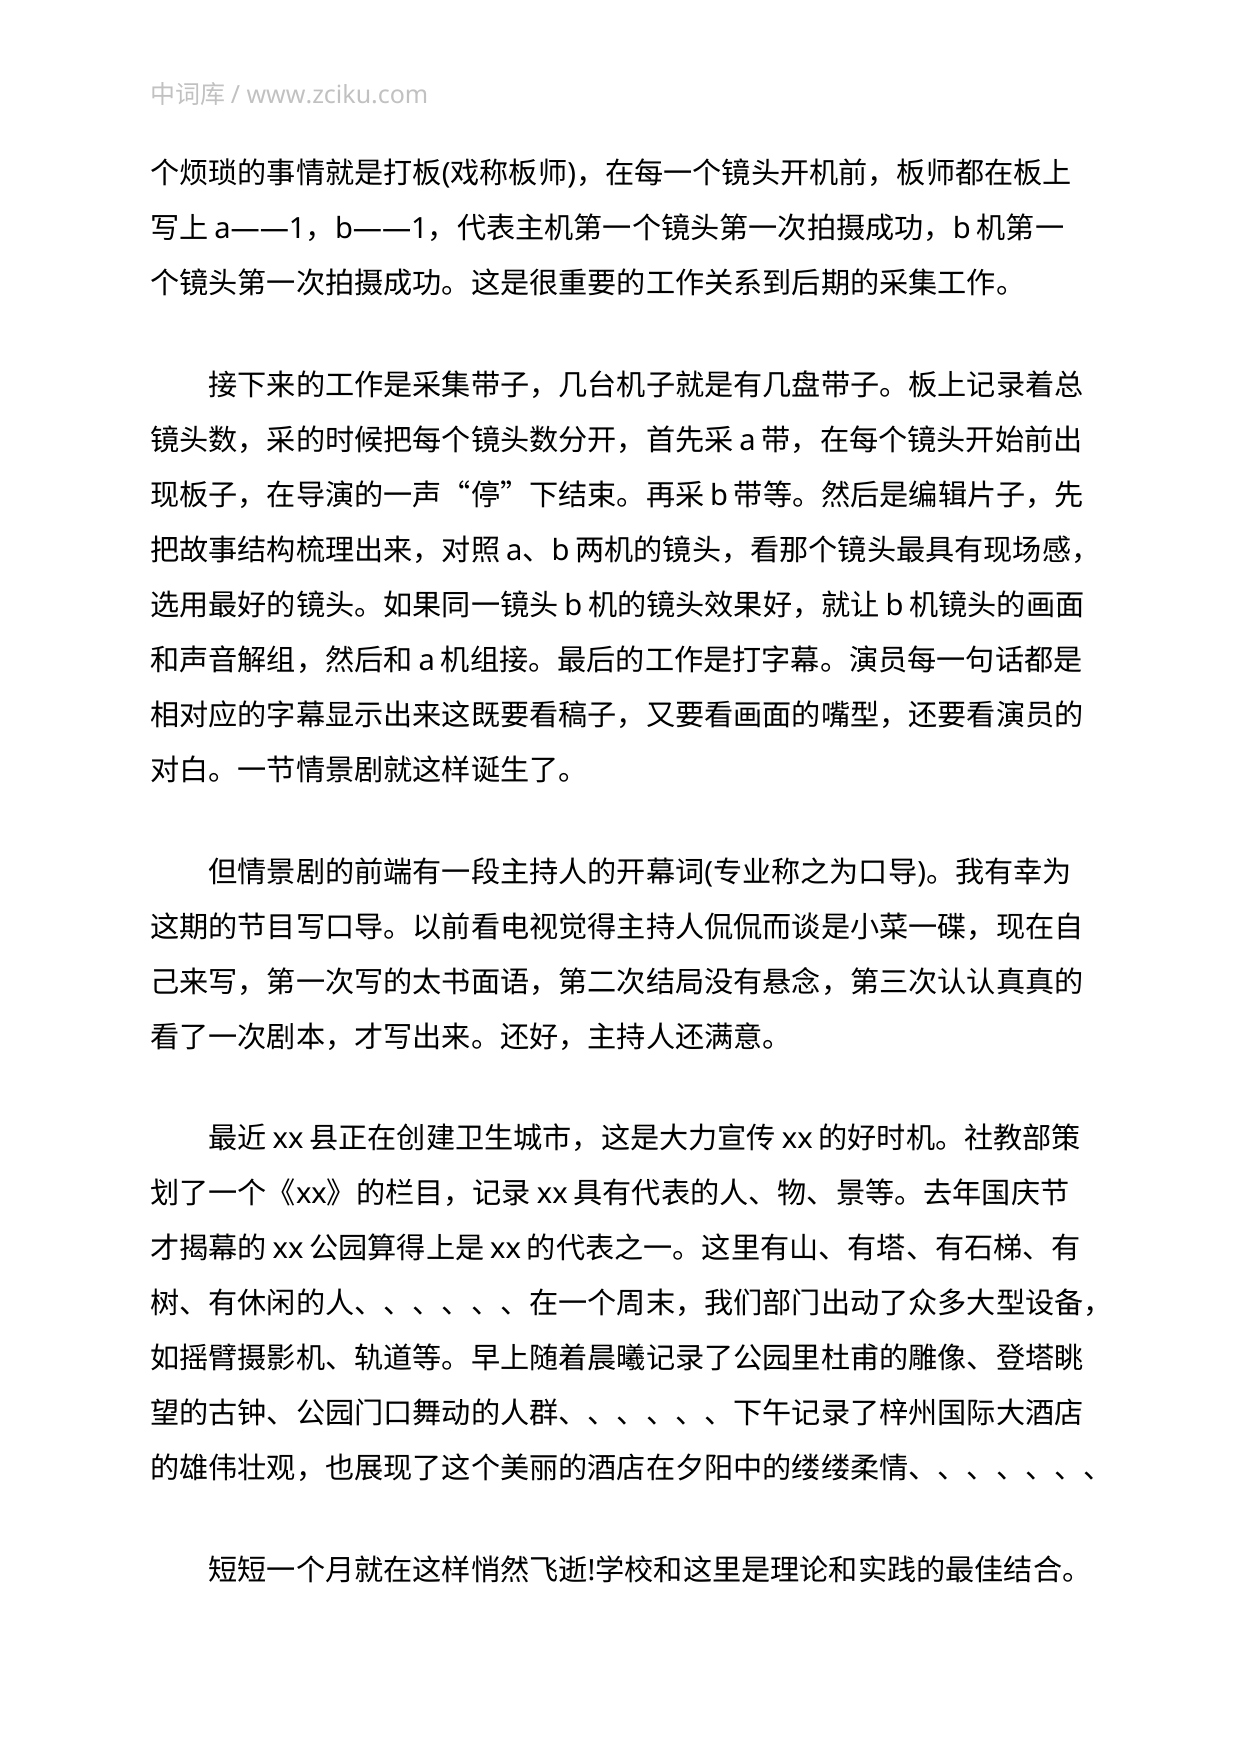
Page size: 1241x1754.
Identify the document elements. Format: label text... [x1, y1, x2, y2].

text 接下来的工作是采集带子，几台机子就是有几盘带子。板上记录着总镜头数，采的时候把每个镜头数分开，首先采a带，在每个镜头开始前出现板子，在导演的一声“停”下结束。再采b带等。然后是编辑片子，先把故事结构梳理出来，对照a、b两机的镜头，看那个镜头最具有现场感，选用最好的镜头。如果同一镜头b机的镜头效果好，就让b机镜头的画面和声音解组，然后和a机组接。最后的工作是打字幕。演员每一句话都是相对应的字幕显示出来这既要看稿子，又要看画面的嘴型，还要看演员的对白。一节情景剧就这样诞生了。 [150, 362, 1090, 789]
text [150, 150, 1090, 302]
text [150, 1546, 1090, 1589]
text 最近xx县正在创建卫生城市，这是大力宣传xx的好时机。社教部策划了一个《xx》的栏目，记录xx具有代表的人、物、景等。去年国庆节才揭幕的xx公园算得上是xx的代表之一。这里有山、有塔、有石梯、有树、有休闲的人、、、、、、在一个周末，我们部门出动了众多大型设备，如摇臂摄影机、轨道等。早上随着晨曦记录了公园里杜甫的雕像、登塔眺望的古钟、公园门口舞动的人群、、、、、、下午记录了梓州国际大酒店的雄伟壮观，也展现了这个美丽的酒店在夕阳中的缕缕柔情、、、、、、、 [150, 1115, 1090, 1487]
text 但情景剧的前端有一段主持人的开幕词(专业称之为口导)。我有幸为这期的节目写口导。以前看电视觉得主持人侃侃而谈是小菜一碟，现在自己来写，第一次写的太书面语，第二次结局没有悬念，第三次认认真真的看了一次剧本，才写出来。还好，主持人还满意。 [150, 848, 1090, 1055]
